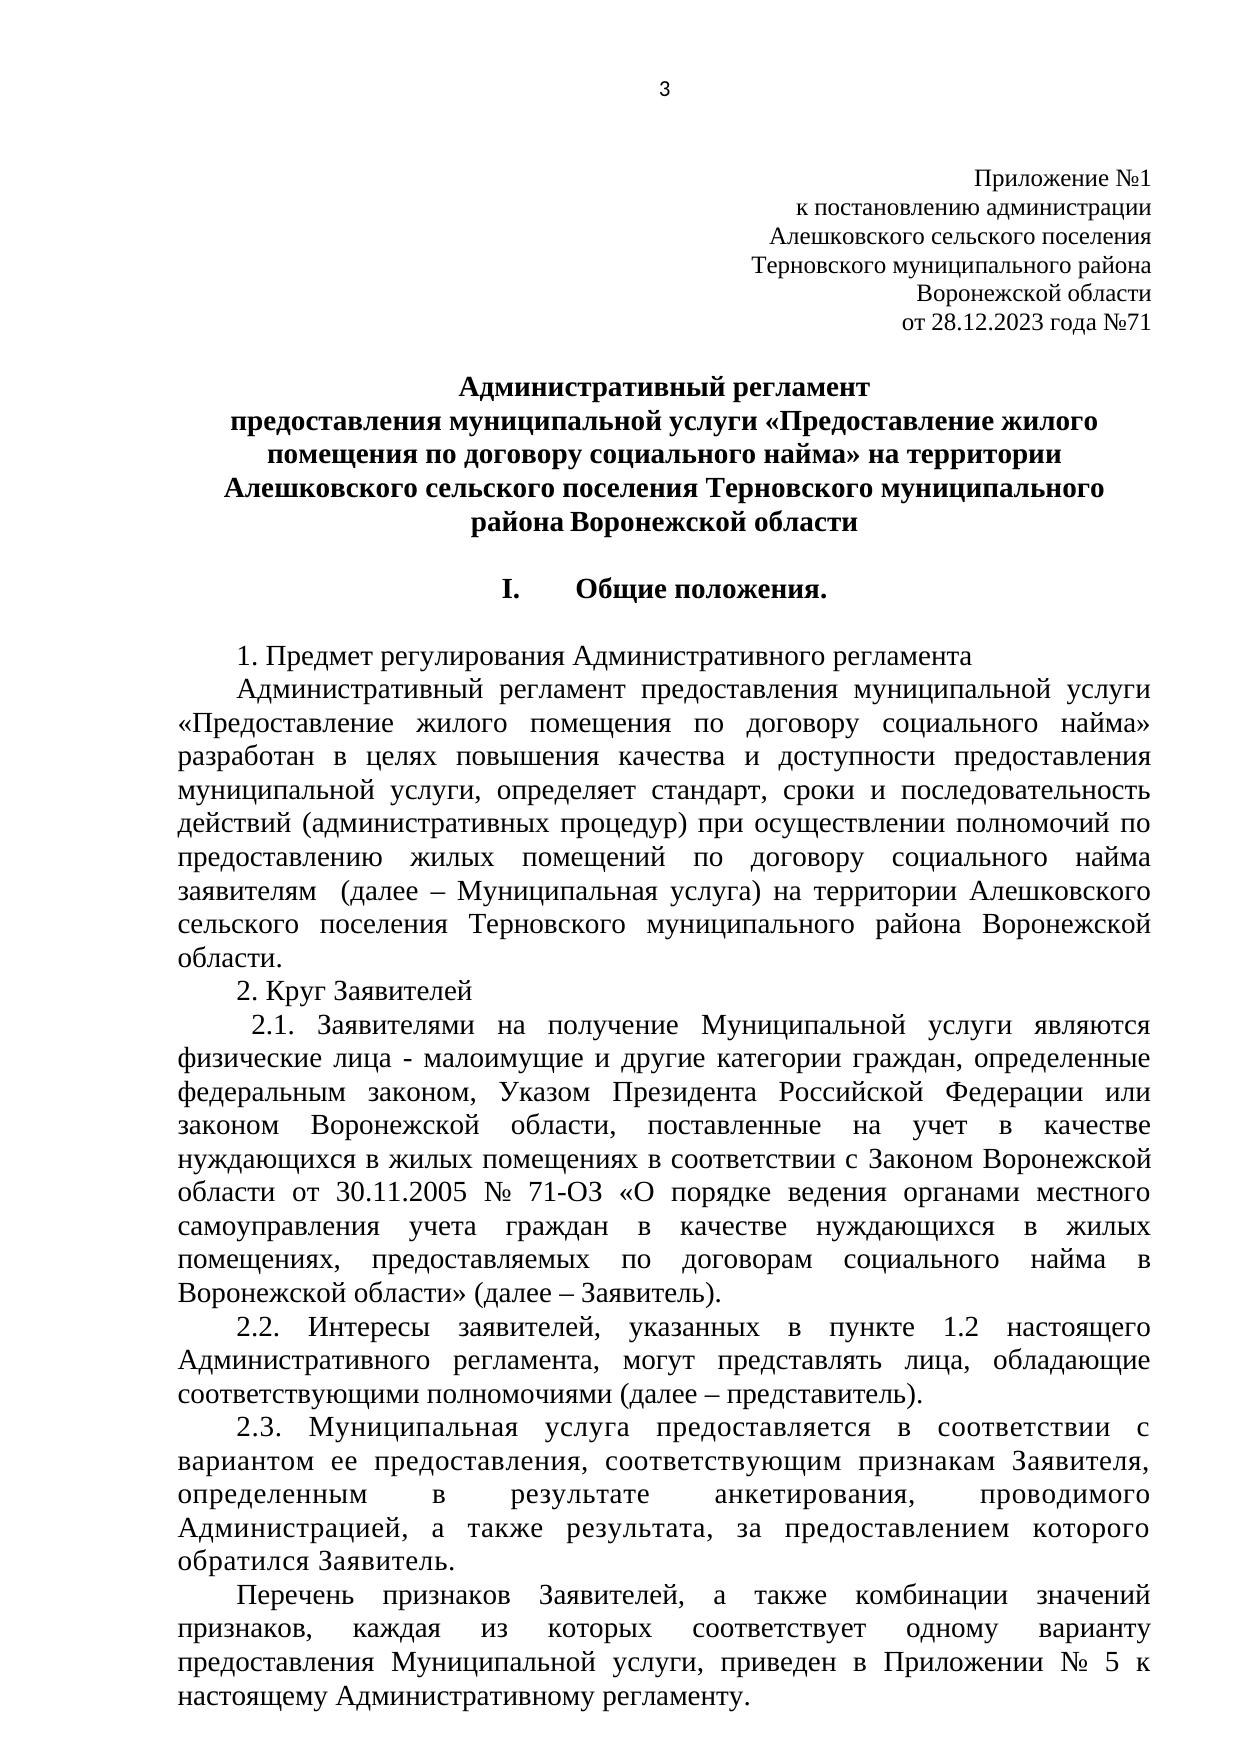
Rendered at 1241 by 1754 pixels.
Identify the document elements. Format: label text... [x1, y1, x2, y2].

text 2.1. Заявителями на получение Муниципальной услуги являются физические лица - малоимущие и другие категории граждан, определенные федеральным законом, Указом Президента Российской Федерации или законом Воронежской области, поставленные на учет в качестве нуждающихся в жилых помещениях в соответствии с Законом Воронежской области от 30.11.2005 № 71-ОЗ «О порядке ведения органами местного самоуправления учета граждан в качестве нуждающихся в жилых помещениях, предоставляемых по договорам социального найма в Воронежской области» (далее – Заявитель). [177, 1007, 1152, 1309]
text 2.2. Интересы заявителей, указанных в пункте 1.2 настоящего Административного регламента, могут представлять лица, обладающие соответствующими полномочиями (далее – представитель). [177, 1309, 1152, 1409]
text предоставления муниципальной услуги «Предоставление жилого помещения по договору социального найма» на территории Алешковского сельского поселения Терновского муниципального района Воронежской области [177, 403, 1152, 537]
text Воронежской области [177, 278, 1152, 307]
text Административный регламент [177, 369, 1152, 403]
list Общие положения. [177, 571, 1152, 604]
text Перечень признаков Заявителей, а также комбинации значений признаков, каждая из которых соответствует одному варианту предоставления Муниципальной услуги, приведен в Приложении № 5 к настоящему Административному регламенту. [177, 1577, 1152, 1711]
text 2. Круг Заявителей [177, 973, 1152, 1007]
text Алешковского сельского поселения [177, 221, 1152, 250]
text Терновского муниципального района [177, 250, 1152, 278]
text от 28.12.2023 года №71 [177, 307, 1152, 336]
text Административный регламент предоставления муниципальной услуги «Предоставление жилого помещения по договору социального найма» разработан в целях повышения качества и доступности предоставления муниципальной услуги, определяет стандарт, сроки и последовательность действий (административных процедур) при осуществлении полномочий по предоставлению жилых помещений по договору социального найма заявителям (далее – Муниципальная услуга) на территории Алешковского сельского поселения Терновского муниципального района Воронежской области. [177, 671, 1152, 973]
text к постановлению администрации [177, 192, 1152, 221]
text 1. Предмет регулирования Административного регламента [177, 638, 1152, 671]
text 2.3. Муниципальная услуга предоставляется в соответствии с вариантом ее предоставления, соответствующим признакам Заявителя, определенным в результате анкетирования, проводимого Администрацией, а также результата, за предоставлением которого обратился Заявитель. [177, 1409, 1152, 1577]
text Приложение №1 [177, 163, 1152, 192]
